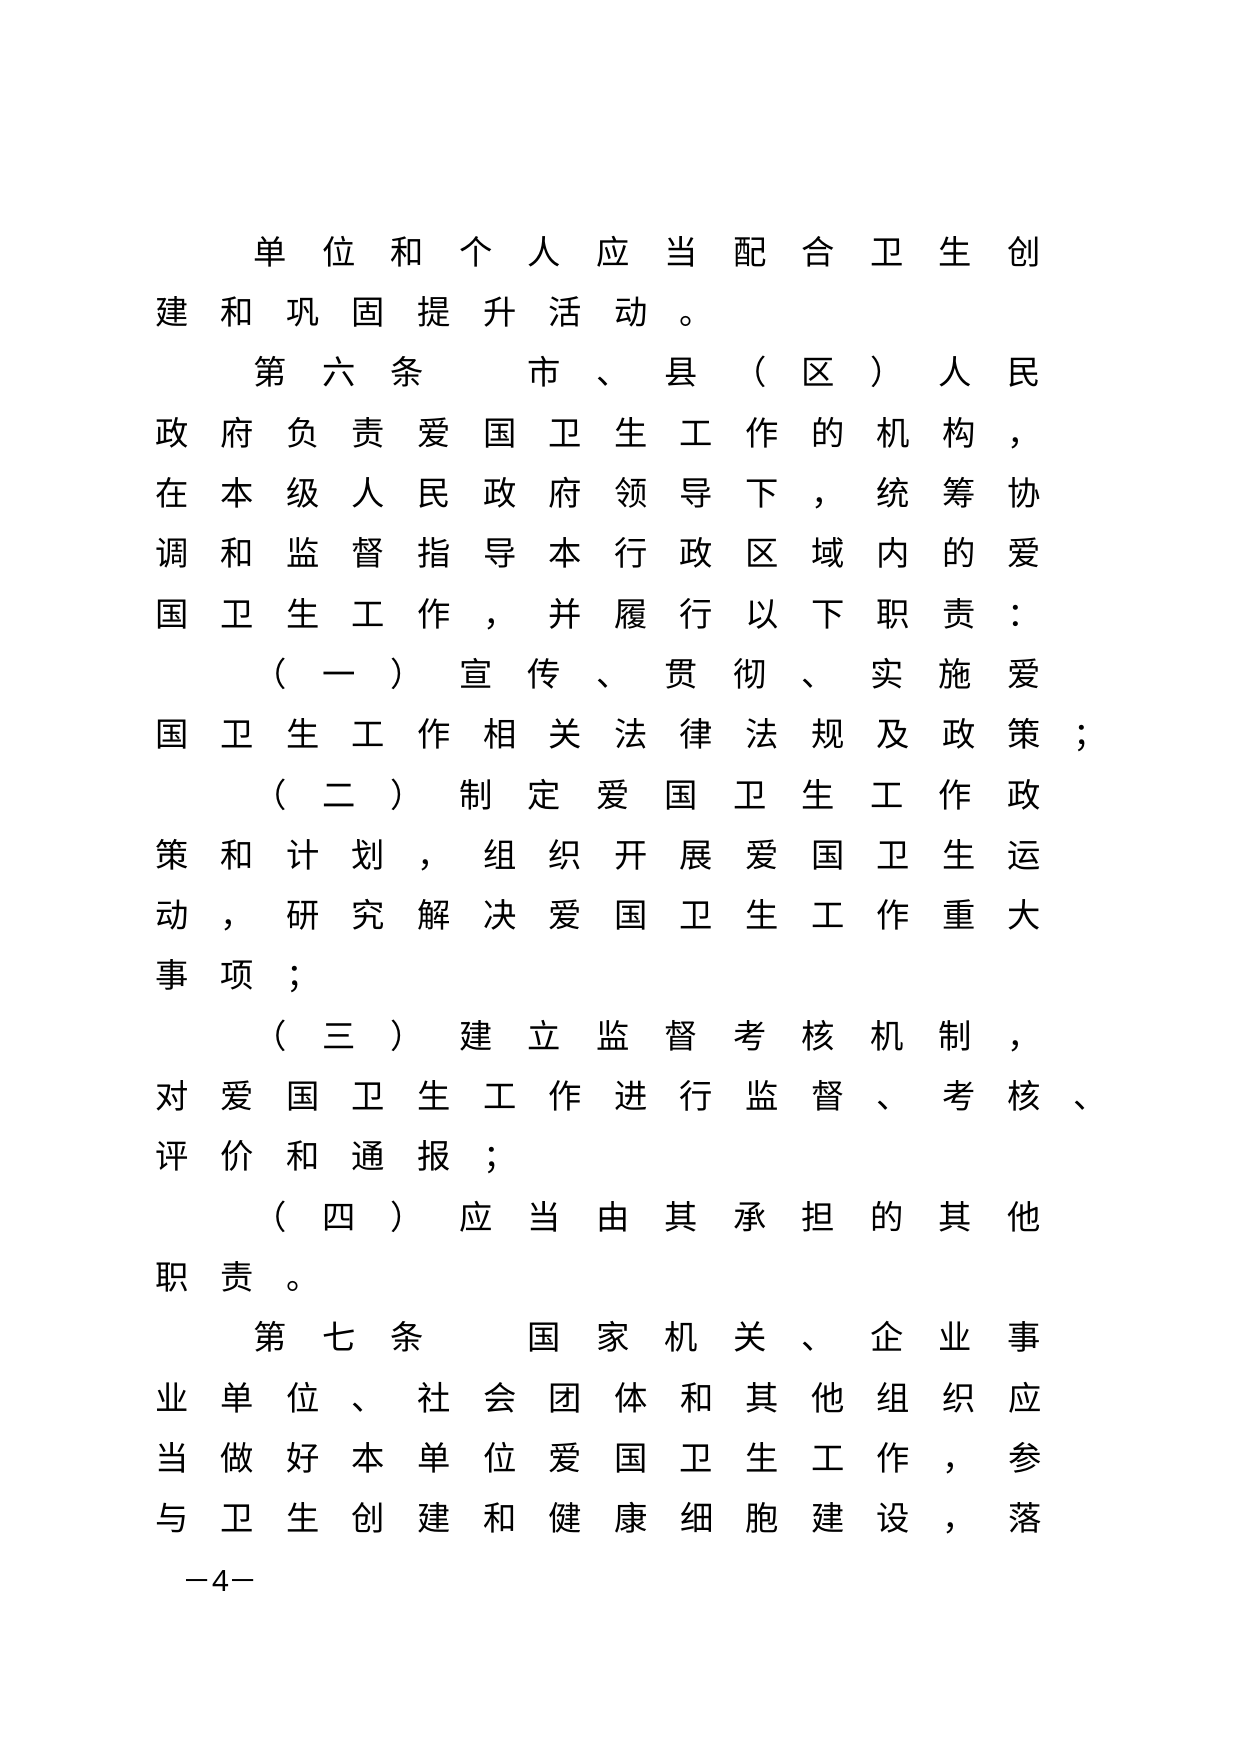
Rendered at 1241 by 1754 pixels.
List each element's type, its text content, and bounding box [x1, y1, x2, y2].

text （三）建立监督考核机制，对爱国卫生工作进行监督、考核、评价和通报； [155, 1003, 1073, 1184]
text 第七条 国家机关、企业事业单位、社会团体和其他组织应当做好本单位爱国卫生工作，参与卫生创建和健康细胞建设，落实网格包保责任。 [155, 1305, 1073, 1546]
text 单位和个人应当配合卫生创建和巩固提升活动。 [155, 219, 1073, 340]
text （一）宣传、贯彻、实施爱国卫生工作相关法律法规及政策； [155, 642, 1073, 762]
text 第六条 市、县（区）人民政府负责爱国卫生工作的机构，在本级人民政府领导下，统筹协调和监督指导本行政区域内的爱国卫生工作，并履行以下职责： [155, 340, 1073, 642]
text （四）应当由其承担的其他职责。 [155, 1184, 1073, 1305]
text （二）制定爱国卫生工作政策和计划，组织开展爱国卫生运动，研究解决爱国卫生工作重大事项； [155, 762, 1073, 1003]
